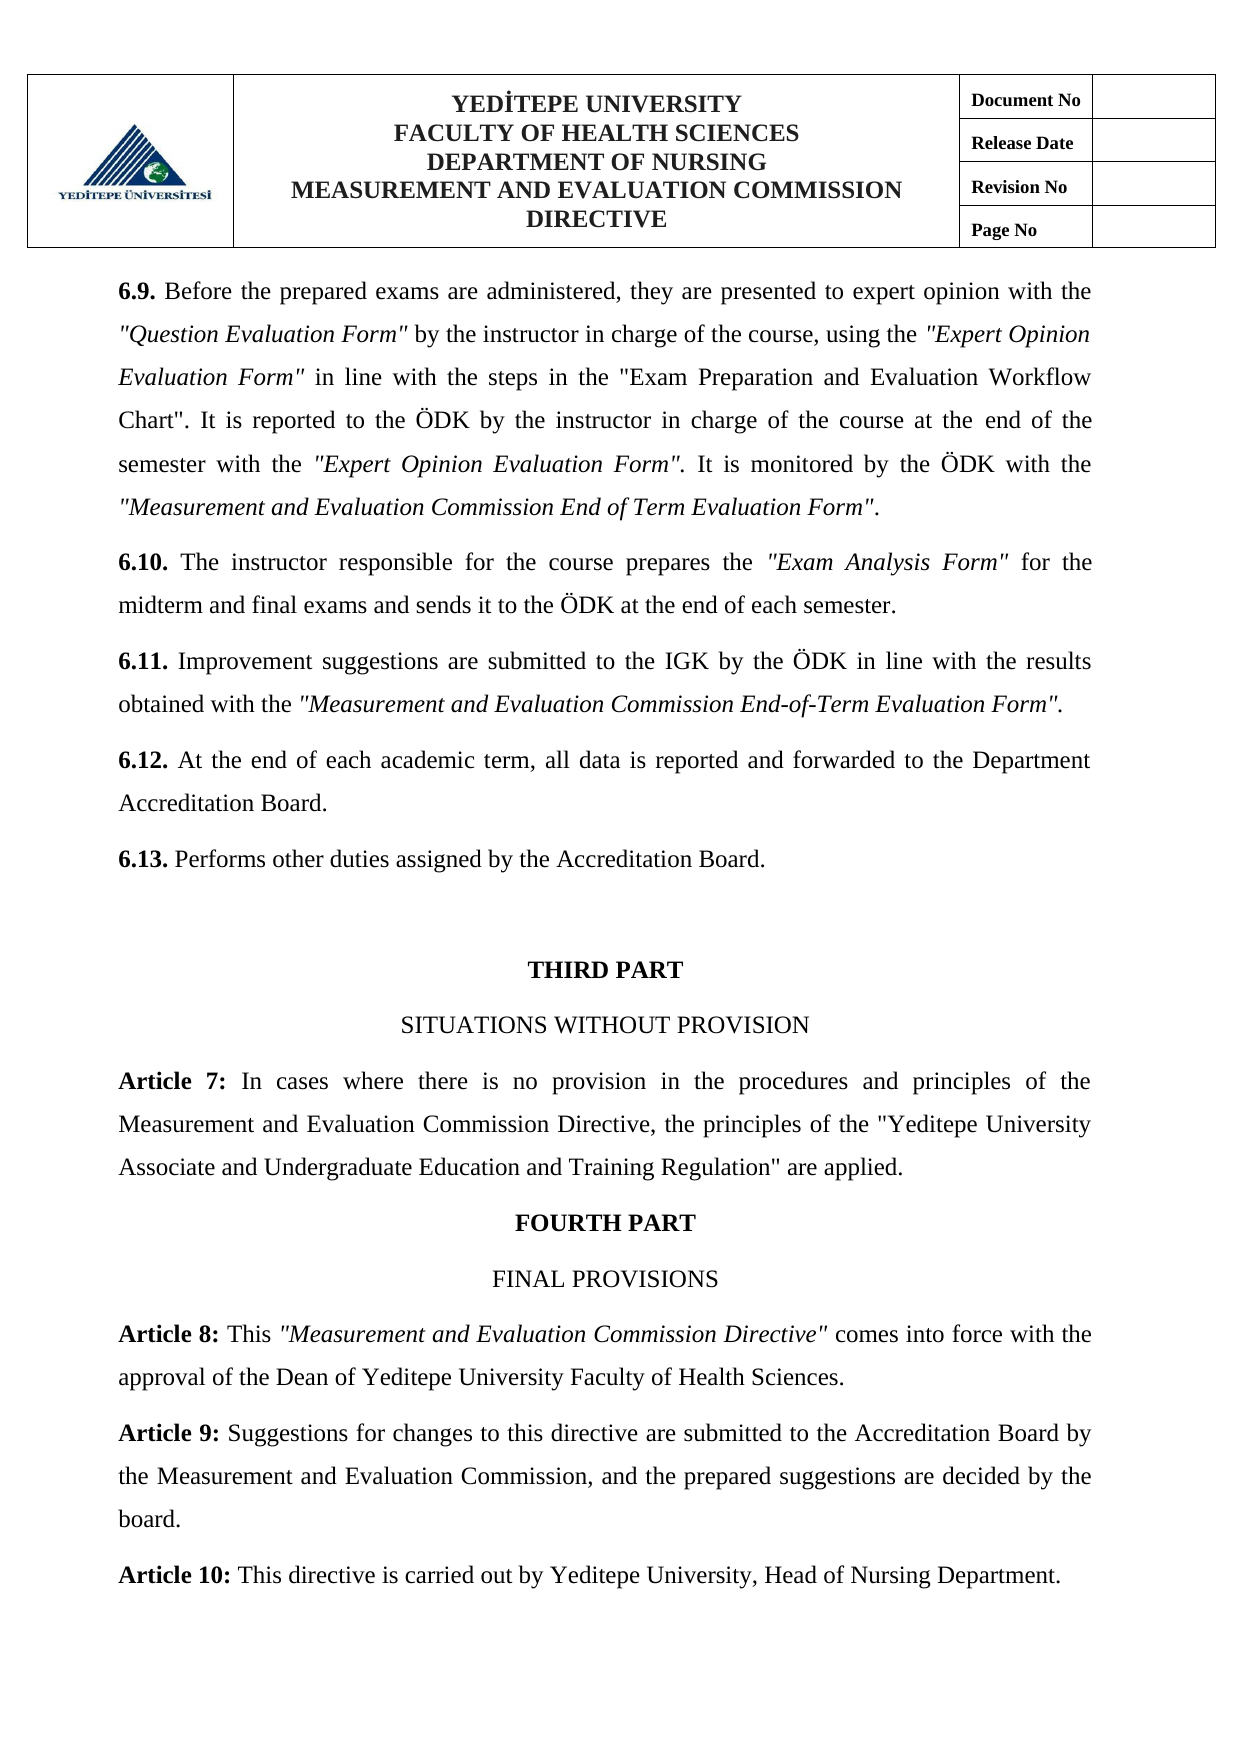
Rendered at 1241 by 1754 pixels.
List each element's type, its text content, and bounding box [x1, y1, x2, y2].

text 6.11. Improvement suggestions are submitted to the IGK by the ÖDK in line with the results obtained with the "Measurement and Evaluation Commission End-of-Term Evaluation Form". [118, 646, 1092, 718]
text Article 9: Suggestions for changes to this directive are submitted to the Accreditation Board by the Measurement and Evaluation Commission, and the prepared suggestions are decided by the board. [118, 1418, 1092, 1533]
text 6.10. The instructor responsible for the course prepares the "Exam Analysis Form" for the midterm and final exams and sends it to the ÖDK at the end of each semester. [118, 547, 1092, 619]
text THIRD PART [118, 955, 1092, 984]
text 6.12. At the end of each academic term, all data is reported and forwarded to the Department Accreditation Board. [118, 745, 1092, 817]
text Article 10: This directive is carried out by Yeditepe University, Head of Nursing Department. [118, 1560, 1092, 1589]
text 6.9. Before the prepared exams are administered, they are presented to expert opinion with the "Question Evaluation Form" by the instructor in charge of the course, using the "Expert Opinion Evaluation Form" in line with the steps in the "Exam Preparation and Evaluation Workflow Chart". It is reported to the ÖDK by the instructor in charge of the course at the end of the semester with the "Expert Opinion Evaluation Form". It is monitored by the ÖDK with the "Measurement and Evaluation Commission End of Term Evaluation Form". [118, 276, 1092, 521]
text FOURTH PART [118, 1208, 1092, 1237]
text Article 8: This "Measurement and Evaluation Commission Directive" comes into force with the approval of the Dean of Yeditepe University Faculty of Health Sciences. [118, 1319, 1092, 1391]
text Article 7: In cases where there is no provision in the procedures and principles of the Measurement and Evaluation Commission Directive, the principles of the "Yeditepe University Associate and Undergraduate Education and Training Regulation" are applied. [118, 1066, 1092, 1181]
picture [38, 110, 231, 213]
text SITUATIONS WITHOUT PROVISION [118, 1011, 1092, 1039]
text 6.13. Performs other duties assigned by the Accreditation Board. [118, 844, 1092, 872]
text FINAL PROVISIONS [118, 1264, 1092, 1292]
